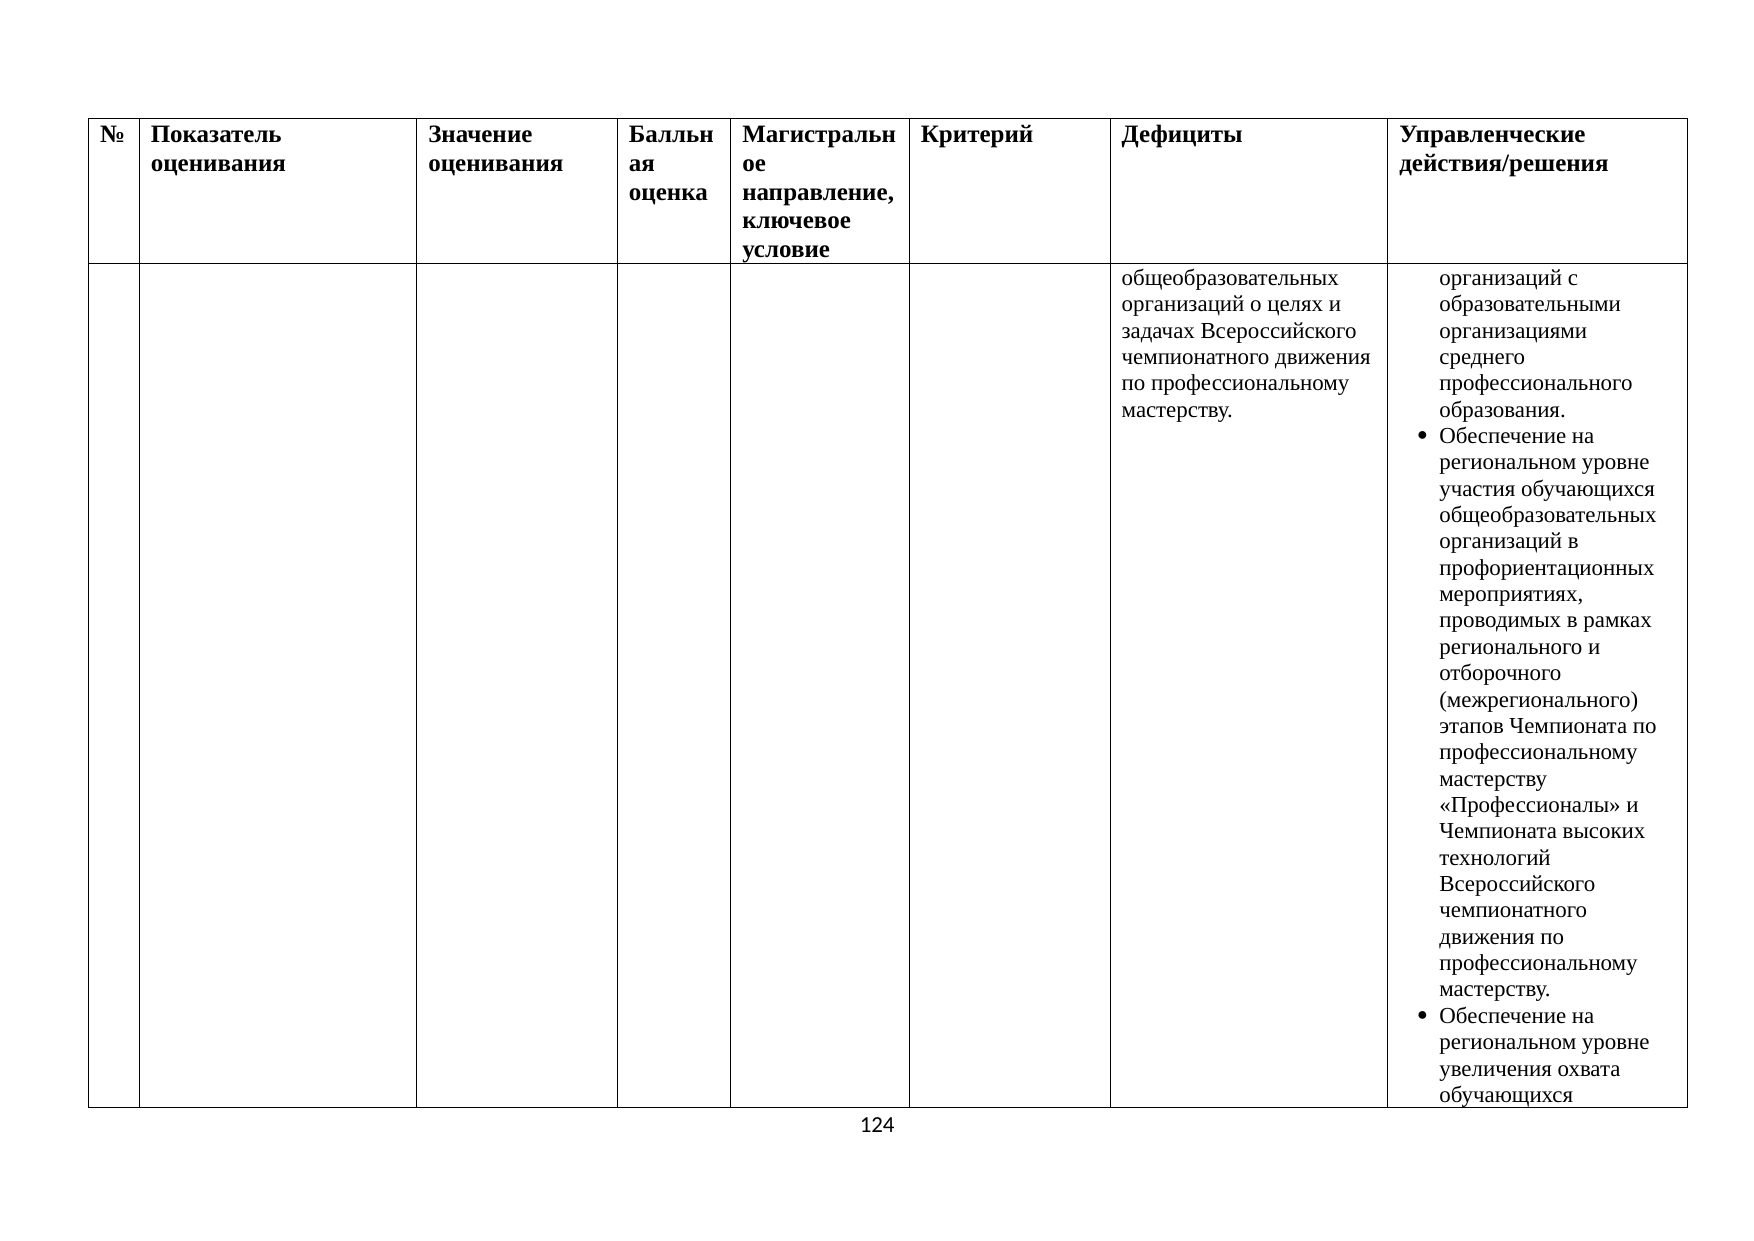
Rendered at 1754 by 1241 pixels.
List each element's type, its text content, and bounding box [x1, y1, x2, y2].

table_header Дефициты [1111, 119, 1387, 263]
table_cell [1388, 264, 1687, 1107]
table_header Критерий [910, 119, 1110, 263]
table_header Показатель оценивания [140, 119, 416, 263]
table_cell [1111, 264, 1387, 1107]
table_header Балльная оценка [618, 119, 730, 263]
table_header Значение оценивания [417, 119, 617, 263]
table_header Управленческие действия/решения [1388, 119, 1687, 263]
table_header № [89, 119, 139, 263]
table_header Магистральное направление, ключевое условие [731, 119, 909, 263]
